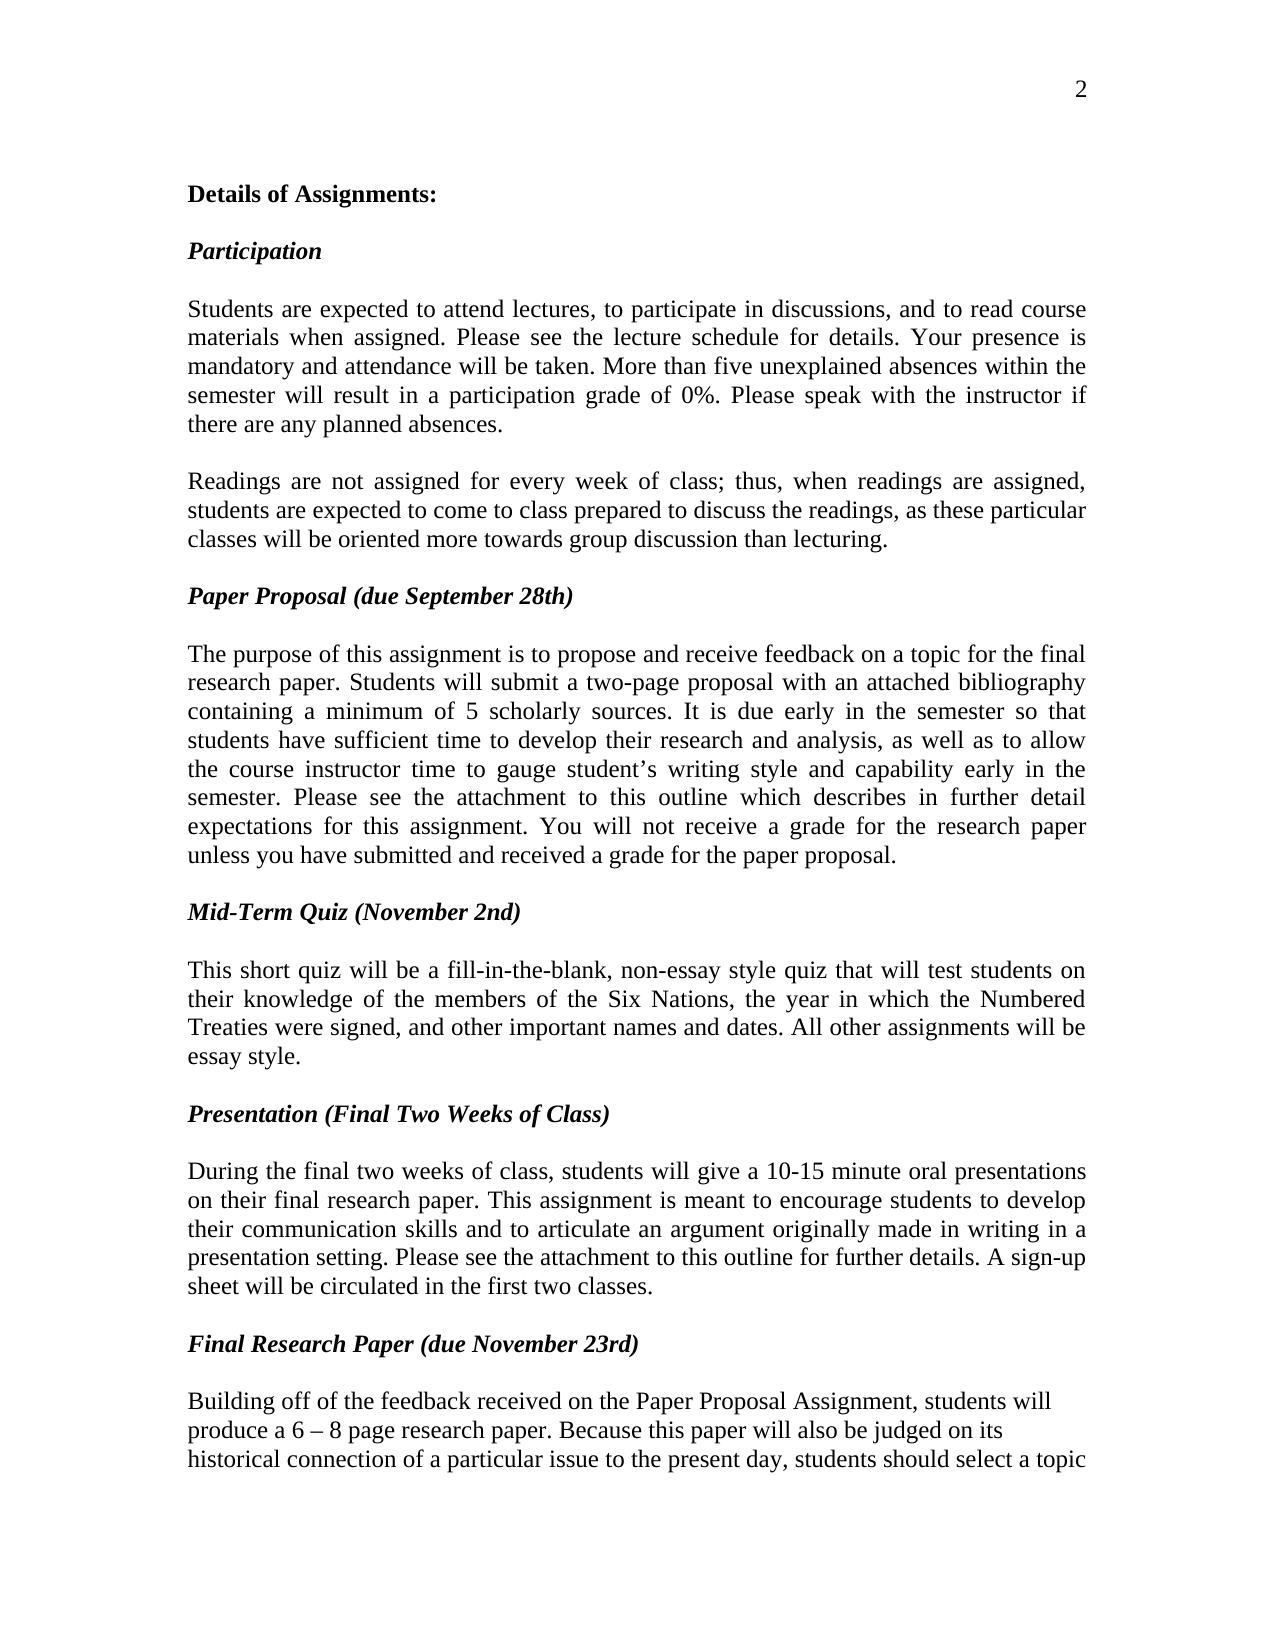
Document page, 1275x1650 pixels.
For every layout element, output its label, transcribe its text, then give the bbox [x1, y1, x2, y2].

text Mid-Term Quiz (November 2nd) [187, 897, 1087, 926]
text Final Research Paper (due November 23rd) [187, 1329, 1087, 1357]
text Presentation (Final Two Weeks of Class) [187, 1099, 1087, 1127]
text This short quiz will be a fill-in-the-blank, non-essay style quiz that will test students on their knowledge of the members of the Six Nations, the year in which the Numbered Treaties were signed, and other important names and dates. All other assignments will be essay style. [187, 955, 1087, 1070]
text During the final two weeks of class, students will give a 10-15 minute oral presentations on their final research paper. This assignment is meant to encourage students to develop their communication skills and to articulate an argument originally made in writing in a presentation setting. Please see the attachment to this outline for further details. A sign-up sheet will be circulated in the first two classes. [187, 1156, 1087, 1300]
text Paper Proposal (due September 28th) [187, 581, 1087, 610]
text Participation [187, 236, 1087, 265]
text Students are expected to attend lectures, to participate in discussions, and to read course materials when assigned. Please see the lecture schedule for details. Your presence is mandatory and attendance will be taken. More than five unexplained absences within the semester will result in a participation grade of 0%. Please speak with the instructor if there are any planned absences. [187, 294, 1087, 437]
text Details of Assignments: [187, 179, 1087, 207]
text Readings are not assigned for every week of class; thus, when readings are assigned, students are expected to come to class prepared to discuss the readings, as these particular classes will be oriented more towards group discussion than lecturing. [187, 466, 1087, 552]
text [187, 1386, 1087, 1472]
text The purpose of this assignment is to propose and receive feedback on a topic for the final research paper. Students will submit a two-page proposal with an attached bibliography containing a minimum of 5 scholarly sources. It is due early in the semester so that students have sufficient time to develop their research and analysis, as well as to allow the course instructor time to gauge student’s writing style and capability early in the semester. Please see the attachment to this outline which describes in further detail expectations for this assignment. You will not receive a grade for the research paper unless you have submitted and received a grade for the paper proposal. [187, 639, 1087, 869]
